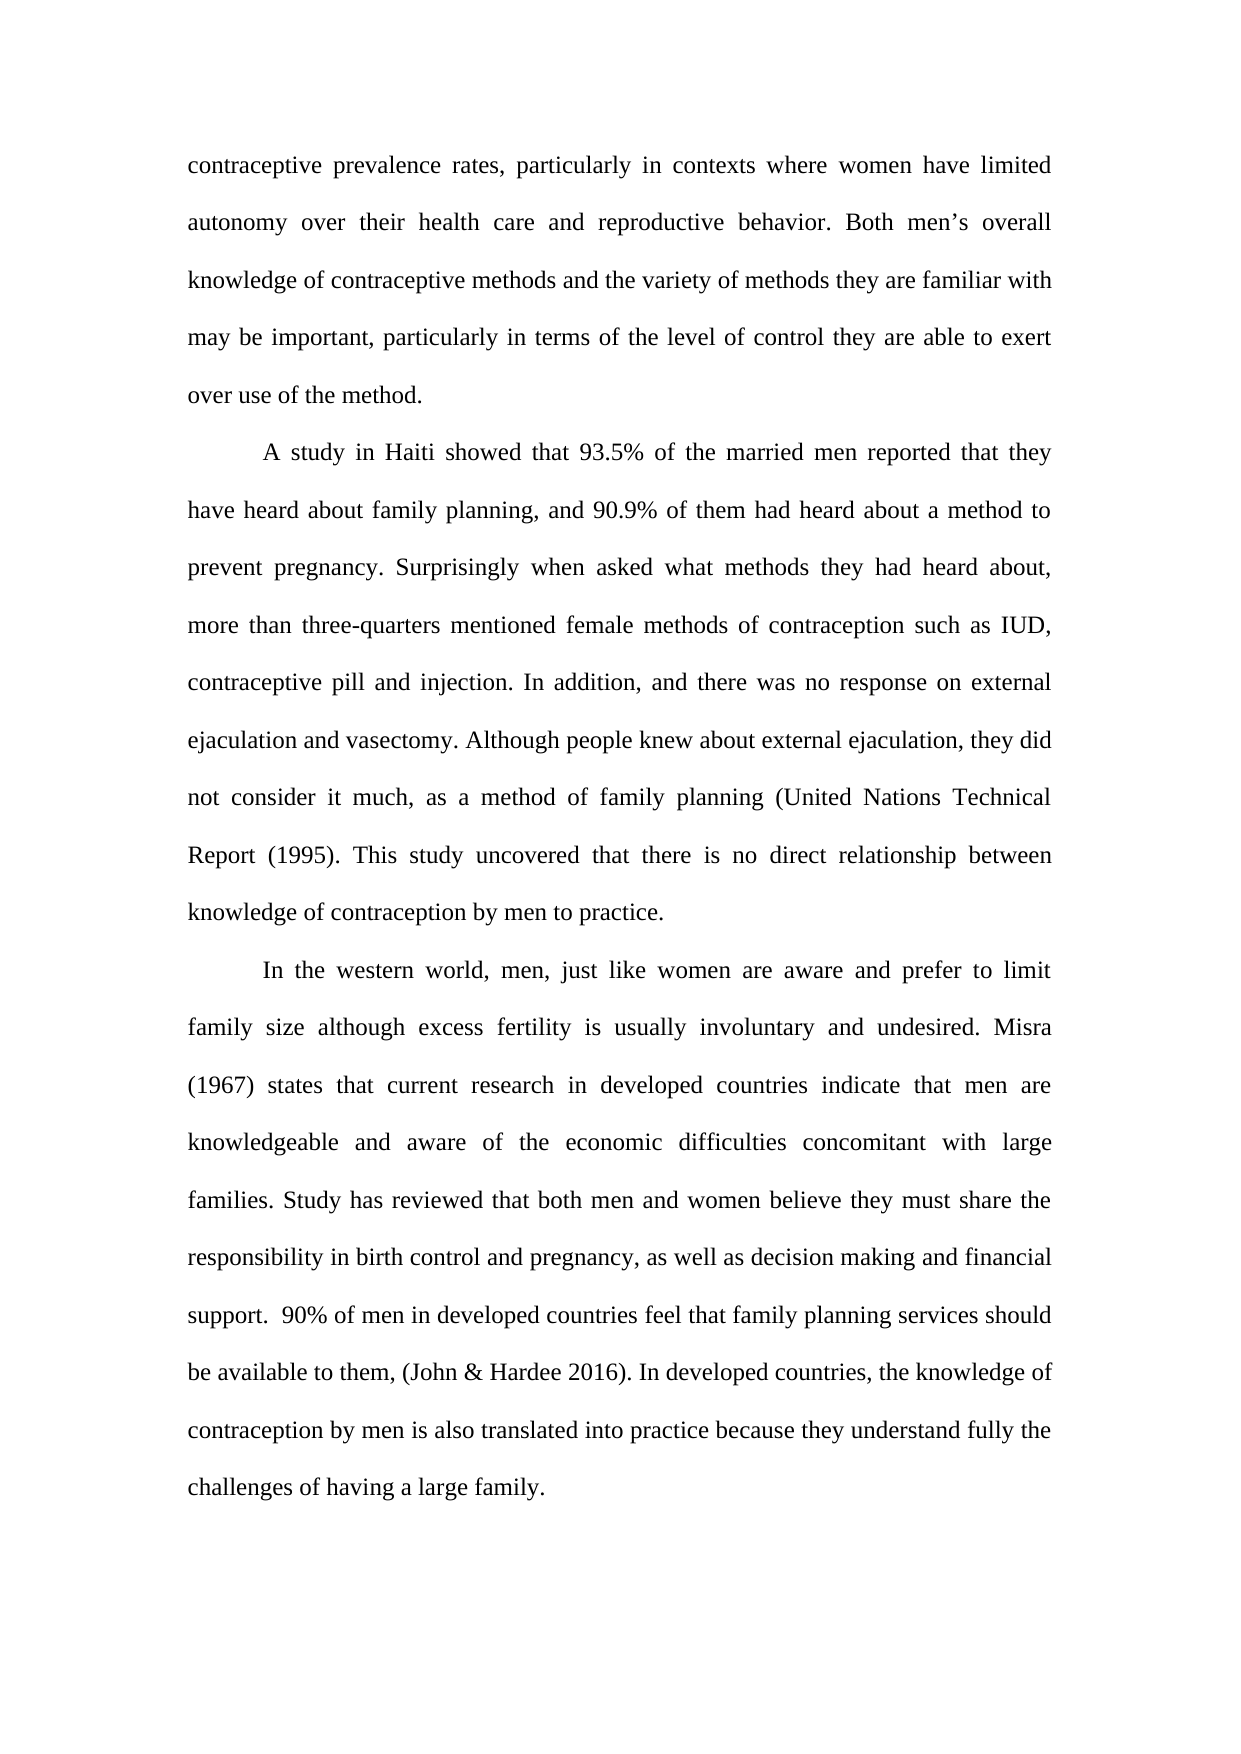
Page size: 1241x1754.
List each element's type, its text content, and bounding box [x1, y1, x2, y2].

text In the western world, men, just like women are aware and prefer to limit family size although excess fertility is usually involuntary and undesired. Misra (1967) states that current research in developed countries indicate that men are knowledgeable and aware of the economic difficulties concomitant with large families. Study has reviewed that both men and women believe they must share the responsibility in birth control and pregnancy, as well as decision making and financial support. 90% of men in developed countries feel that family planning services should be available to them, (John & Hardee 2016). In developed countries, the knowledge of contraception by men is also translated into practice because they understand fully the challenges of having a large family. [187, 955, 1053, 1501]
text A study in Haiti showed that 93.5% of the married men reported that they have heard about family planning, and 90.9% of them had heard about a method to prevent pregnancy. Surprisingly when asked what methods they had heard about, more than three-quarters mentioned female methods of contraception such as IUD, contraceptive pill and injection. In addition, and there was no response on external ejaculation and vasectomy. Although people knew about external ejaculation, they did not consider it much, as a method of family planning (United Nations Technical Report (1995). This study uncovered that there is no direct relationship between knowledge of contraception by men to practice. [187, 437, 1053, 926]
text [187, 150, 1053, 409]
